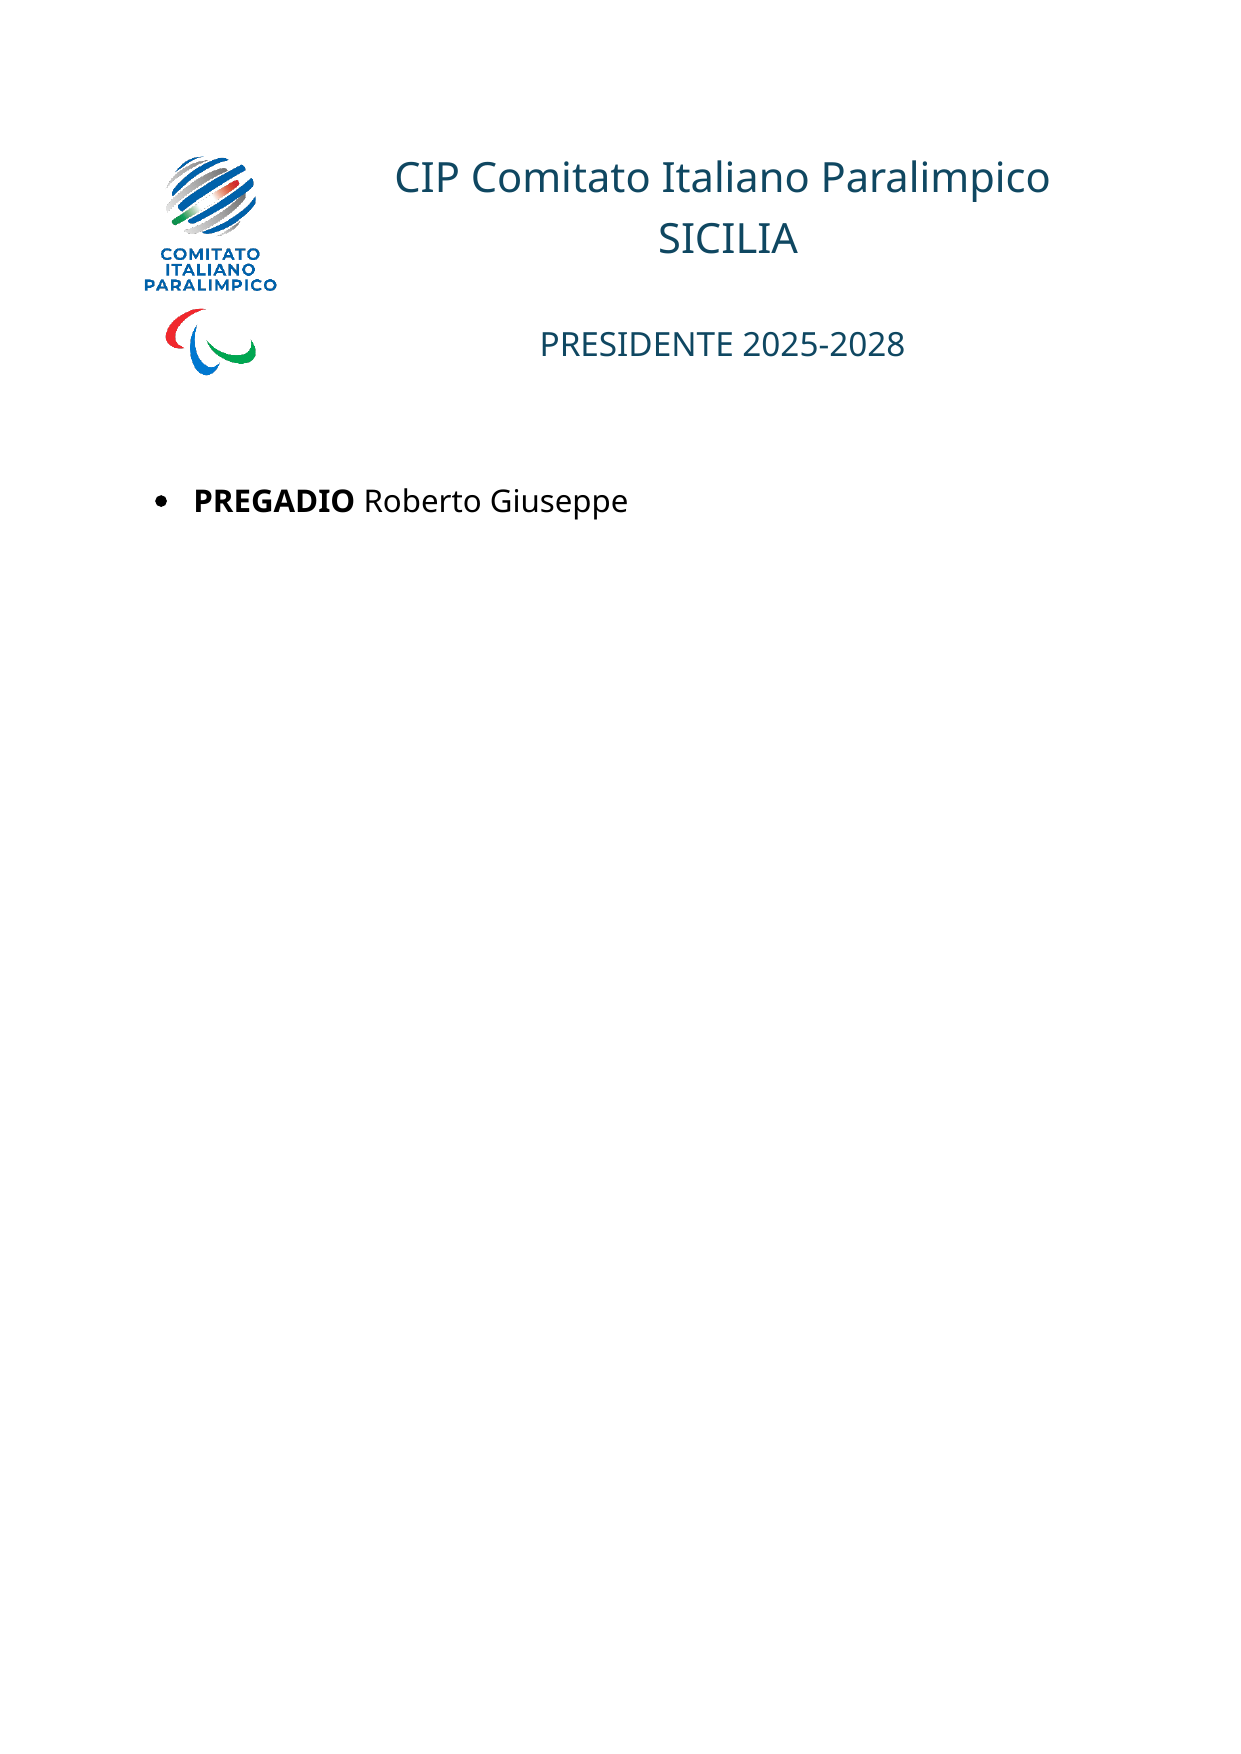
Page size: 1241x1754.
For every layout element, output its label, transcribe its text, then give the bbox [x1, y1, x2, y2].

list PREGADIO Roberto Giuseppe [156, 479, 1122, 521]
subtitle SICILIA [304, 209, 1122, 266]
subtitle CIP Comitato Italiano Paralimpico [304, 148, 1122, 204]
picture [117, 147, 304, 384]
subtitle PRESIDENTE 2025-2028 [304, 321, 1122, 366]
